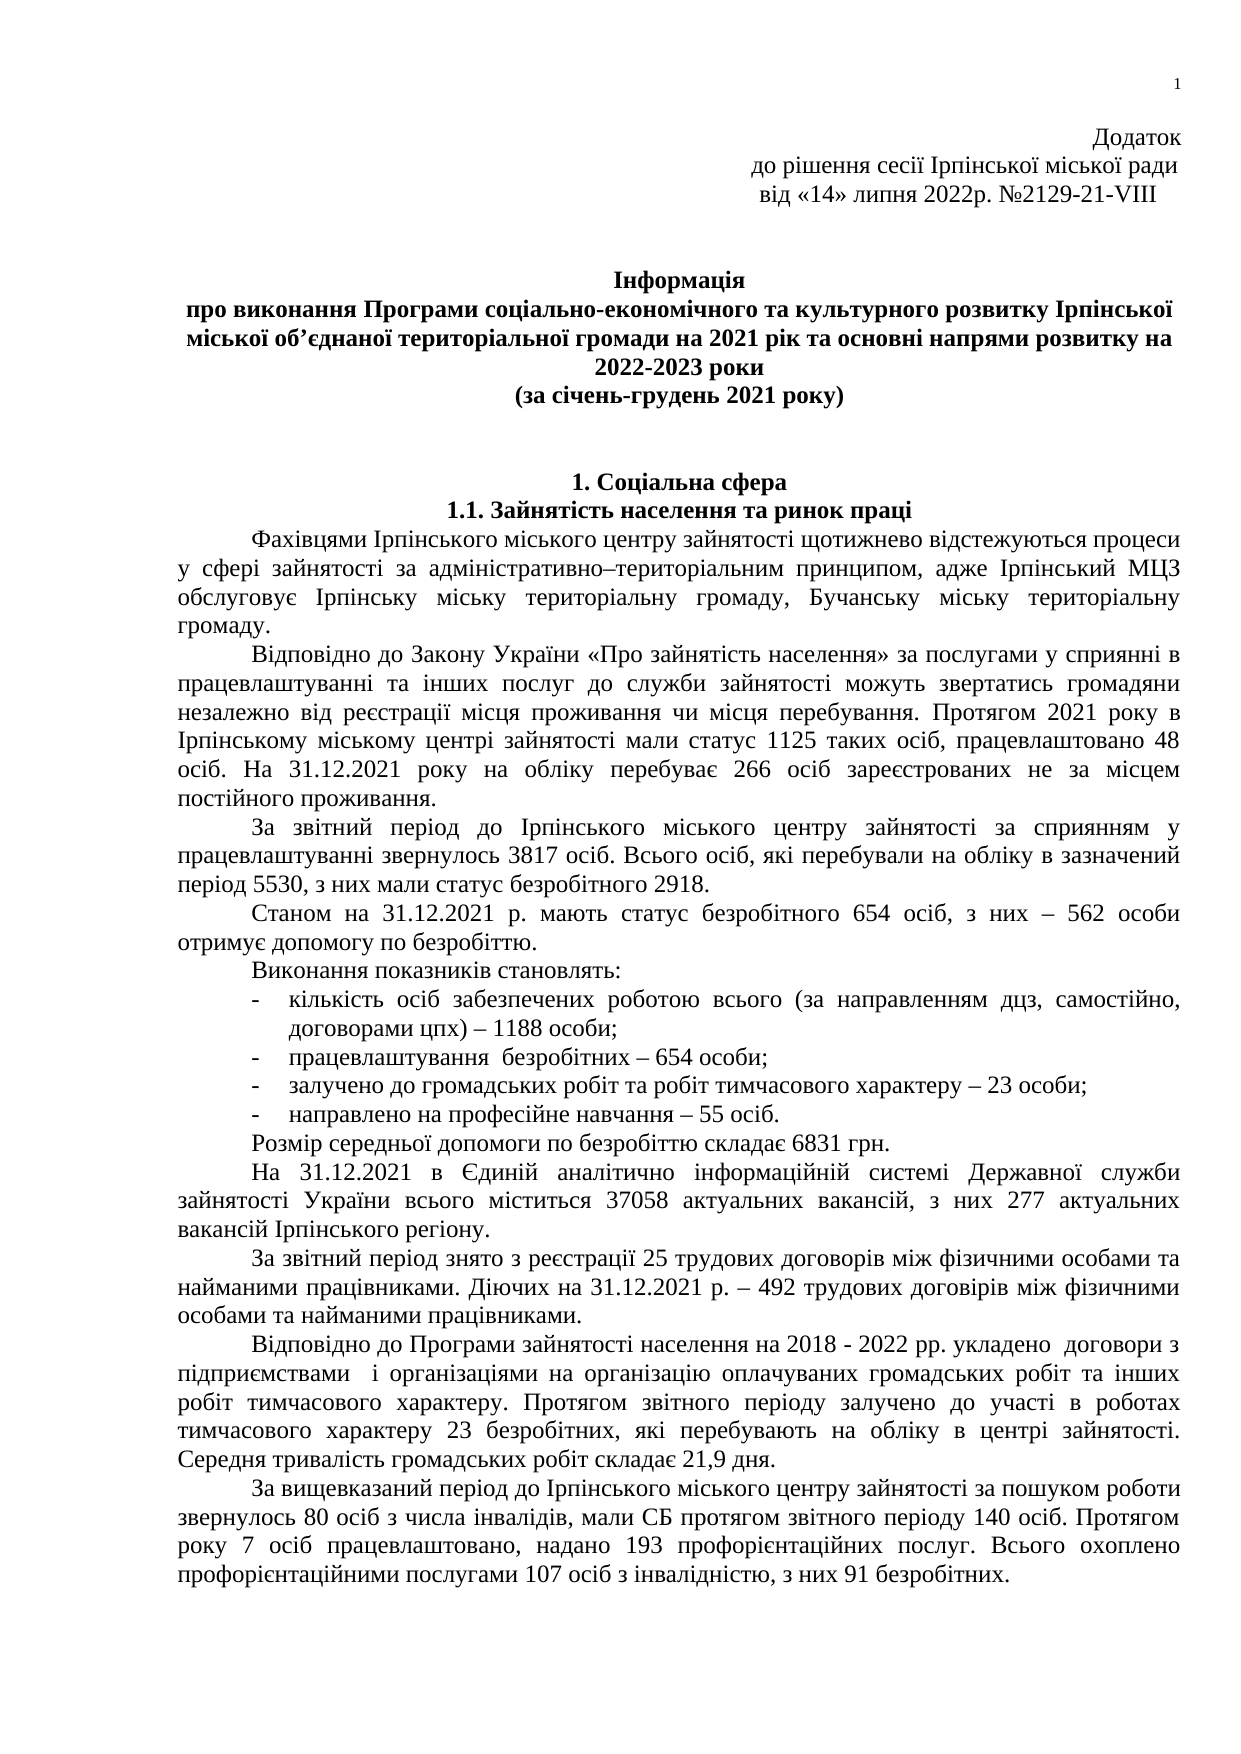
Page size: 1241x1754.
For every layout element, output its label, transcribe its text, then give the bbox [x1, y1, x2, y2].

text Станом на 31.12.2021 р. мають статус безробітного 654 осіб, з них – 562 особи отримує допомогу по безробіттю. [177, 898, 1181, 955]
list залучено до громадських робіт та робіт тимчасового характеру – 23 особи; [251, 1070, 1181, 1099]
text Відповідно до Програми зайнятості населення на 2018 - 2022 рр. укладено договори з підприємствами і організаціями на організацію оплачуваних громадських робіт та інших робіт тимчасового характеру. Протягом звітного періоду залучено до участі в роботах тимчасового характеру 23 безробітних, які перебувають на обліку в центрі зайнятості. Середня тривалість громадських робіт складає 21,9 дня. [177, 1329, 1181, 1473]
text Відповідно до Закону України «Про зайнятість населення» за послугами у сприянні в працевлаштуванні та інших послуг до служби зайнятості можуть звертатись громадяни незалежно від реєстрації місця проживання чи місця перебування. Протягом 2021 року в Ірпінському міському центрі зайнятості мали статус 1125 таких осіб, працевлаштовано 48 осіб. На 31.12.2021 року на обліку перебуває 266 осіб зареєстрованих не за місцем постійного проживання. [177, 639, 1181, 812]
text про виконання Програми соціально-економічного та культурного розвитку Ірпінської міської об’єднаної територіальної громади на 2021 рік та основні напрями розвитку на 2022-2023 роки [177, 294, 1181, 380]
text 1. Соціальна сфера [177, 467, 1181, 495]
text На 31.12.2021 в Єдиній аналітично інформаційній системі Державної служби зайнятості України всього міститься 37058 актуальних вакансій, з них 277 актуальних вакансій Ірпінського регіону. [177, 1157, 1181, 1243]
list працевлаштування безробітних – 654 особи; [251, 1042, 1181, 1070]
text За звітний період до Ірпінського міського центру зайнятості за сприянням у працевлаштуванні звернулось 3817 осіб. Всього осіб, які перебували на обліку в зазначений період 5530, з них мали статус безробітного 2918. [177, 812, 1181, 898]
text (за січень-грудень 2021 року) [177, 380, 1181, 409]
text За звітний період знято з реєстрації 25 трудових договорів між фізичними особами та найманими працівниками. Діючих на 31.12.2021 р. – 492 трудових договірів між фізичними особами та найманими працівниками. [177, 1243, 1181, 1329]
list кількість осіб забезпечених роботою всього (за направленням дцз, самостійно, договорами цпх) – 1188 особи; [251, 984, 1181, 1042]
text Розмір середньої допомоги по безробіттю складає 6831 грн. [177, 1128, 1181, 1157]
text Виконання показників становлять: [177, 955, 1181, 984]
text Фахівцями Ірпінського міського центру зайнятості щотижнево відстежуються процеси у сфері зайнятості за адміністративно–територіальним принципом, адже Ірпінський МЦЗ обслуговує Ірпінську міську територіальну громаду, Бучанську міську територіальну громаду. [177, 524, 1181, 639]
text 1.1. Зайнятість населення та ринок праці [177, 495, 1181, 524]
list направлено на професійне навчання – 55 осіб. [251, 1099, 1181, 1128]
text до рішення сесії Ірпінської міської ради [177, 150, 1181, 179]
text Інформація [177, 265, 1181, 294]
text За вищевказаний період до Ірпінського міського центру зайнятості за пошуком роботи звернулось 80 осіб з числа інвалідів, мали СБ протягом звітного періоду 140 осіб. Протягом року 7 осіб працевлаштовано, надано 193 профорієнтаційних послуг. Всього охоплено профорієнтаційними послугами 107 осіб з інвалідністю, з них 91 безробітних. [177, 1473, 1181, 1588]
text від «14» липня 2022р. №2129-21-VIII [177, 179, 1181, 208]
text Додаток [177, 122, 1181, 150]
